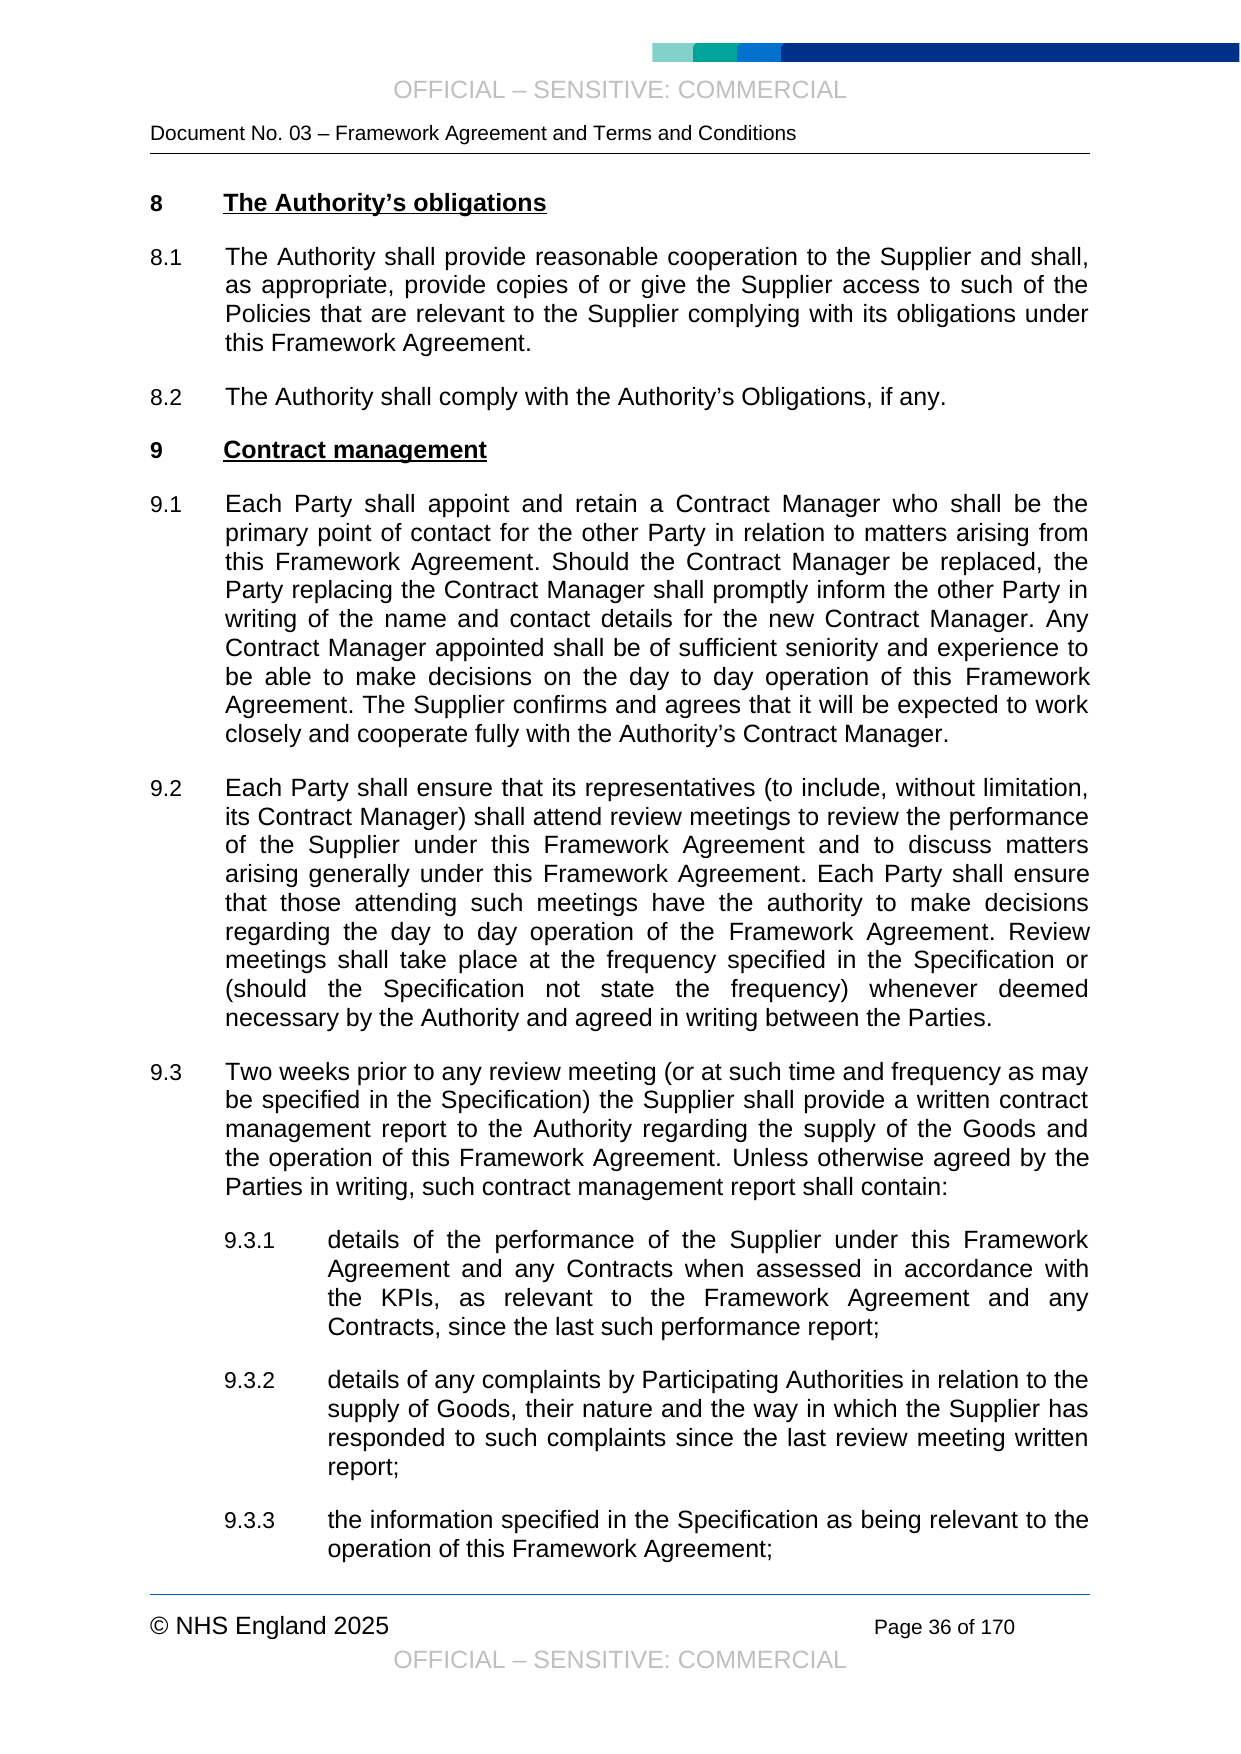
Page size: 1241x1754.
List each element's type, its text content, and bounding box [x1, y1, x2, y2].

subtitle Each Party shall ensure that its representatives (to include, without limitation, its Contract Manager) shall attend review meetings to review the performance of the Supplier under this Framework Agreement and to discuss matters arising generally under this Framework Agreement. Each Party shall ensure that those attending such meetings have the authority to make decisions regarding the day to day operation of the Framework Agreement. Review meetings shall take place at the frequency specified in the Specification or (should the Specification not state the frequency) whenever deemed necessary by the Authority and agreed in writing between the Parties. [150, 773, 1090, 1032]
subtitle The Authority shall provide reasonable cooperation to the Supplier and shall, as appropriate, provide copies of or give the Supplier access to such of the Policies that are relevant to the Supplier complying with its obligations under this Framework Agreement. [150, 242, 1090, 357]
subtitle Two weeks prior to any review meeting (or at such time and frequency as may be specified in the Specification) the Supplier shall provide a written contract management report to the Authority regarding the supply of the Goods and the operation of this Framework Agreement. Unless otherwise agreed by the Parties in writing, such contract management report shall contain: [150, 1057, 1090, 1200]
subtitle details of the performance of the Supplier under this Framework Agreement and any Contracts when assessed in accordance with the KPIs, as relevant to the Framework Agreement and any Contracts, since the last such performance report; [224, 1225, 1090, 1340]
subtitle Each Party shall appoint and retain a Contract Manager who shall be the primary point of contact for the other Party in relation to matters arising from this Framework Agreement. Should the Contract Manager be replaced, the Party replacing the Contract Manager shall promptly inform the other Party in writing of the name and contact details for the new Contract Manager. Any Contract Manager appointed shall be of sufficient seniority and experience to be able to make decisions on the day to day operation of this Framework Agreement. The Supplier confirms and agrees that it will be expected to work closely and cooperate fully with the Authority’s Contract Manager. [150, 489, 1090, 748]
subtitle Contract management [150, 435, 1090, 464]
subtitle details of any complaints by Participating Authorities in relation to the supply of Goods, their nature and the way in which the Supplier has responded to such complaints since the last review meeting written report; [224, 1365, 1090, 1480]
subtitle The Authority shall comply with the Authority’s Obligations, if any. [150, 382, 1090, 410]
subtitle the information specified in the Specification as being relevant to the operation of this Framework Agreement; [224, 1505, 1090, 1563]
subtitle The Authority’s obligations [150, 188, 1090, 217]
